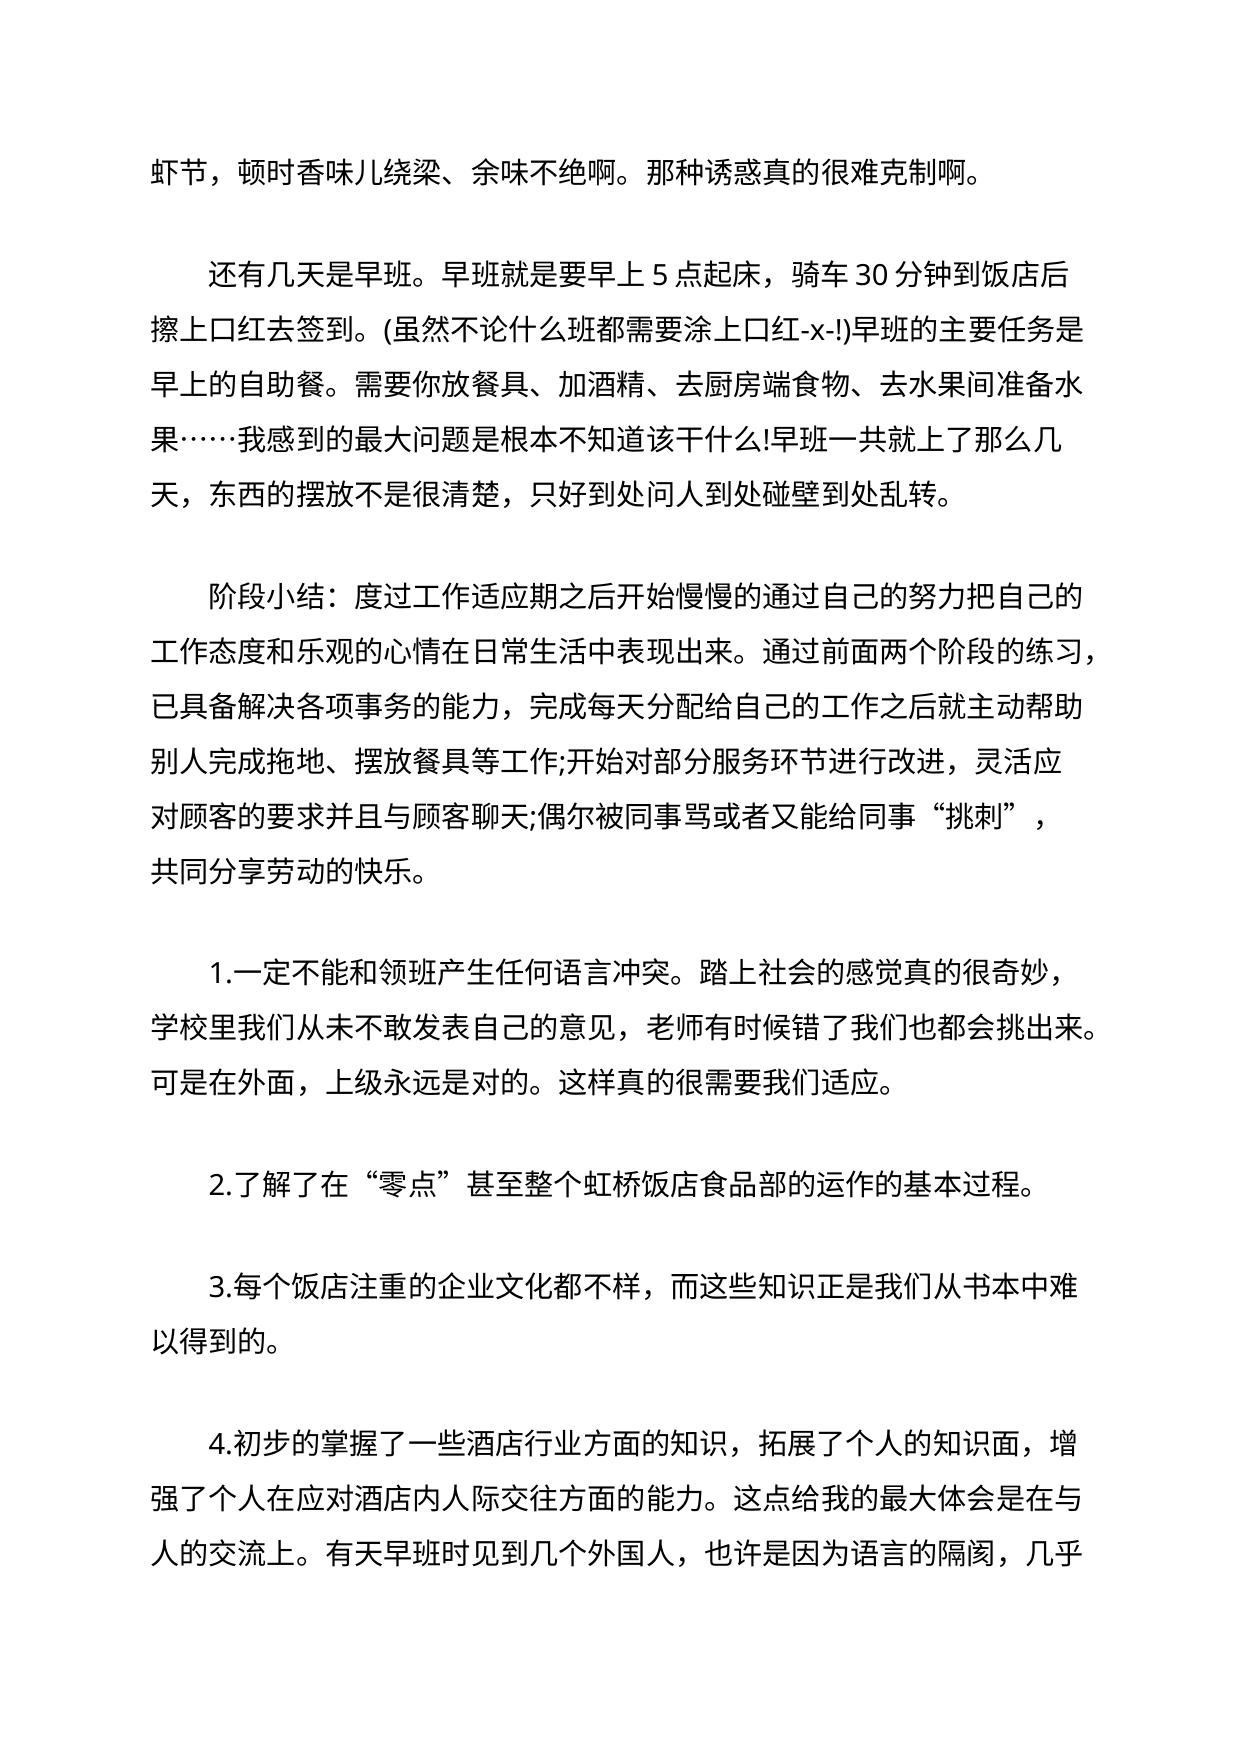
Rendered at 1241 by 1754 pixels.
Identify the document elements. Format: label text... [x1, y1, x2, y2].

text 还有几天是早班。早班就是要早上5点起床，骑车30分钟到饭店后擦上口红去签到。(虽然不论什么班都需要涂上口红-x-!)早班的主要任务是早上的自助餐。需要你放餐具、加酒精、去厨房端食物、去水果间准备水果……我感到的最大问题是根本不知道该干什么!早班一共就上了那么几天，东西的摆放不是很清楚，只好到处问人到处碰壁到处乱转。 [150, 252, 1090, 514]
text 2.了解了在“零点”甚至整个虹桥饭店食品部的运作的基本过程。 [150, 1162, 1090, 1204]
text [150, 1420, 1090, 1572]
text 3.每个饭店注重的企业文化都不样，而这些知识正是我们从书本中难以得到的。 [150, 1263, 1090, 1361]
text 1.一定不能和领班产生任何语言冲突。踏上社会的感觉真的很奇妙，学校里我们从未不敢发表自己的意见，老师有时候错了我们也都会挑出来。可是在外面，上级永远是对的。这样真的很需要我们适应。 [150, 950, 1090, 1102]
text 阶段小结：度过工作适应期之后开始慢慢的通过自己的努力把自己的工作态度和乐观的心情在日常生活中表现出来。通过前面两个阶段的练习，已具备解决各项事务的能力，完成每天分配给自己的工作之后就主动帮助别人完成拖地、摆放餐具等工作;开始对部分服务环节进行改进，灵活应对顾客的要求并且与顾客聊天;偶尔被同事骂或者又能给同事“挑刺”，共同分享劳动的快乐。 [150, 573, 1090, 890]
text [150, 150, 1090, 192]
